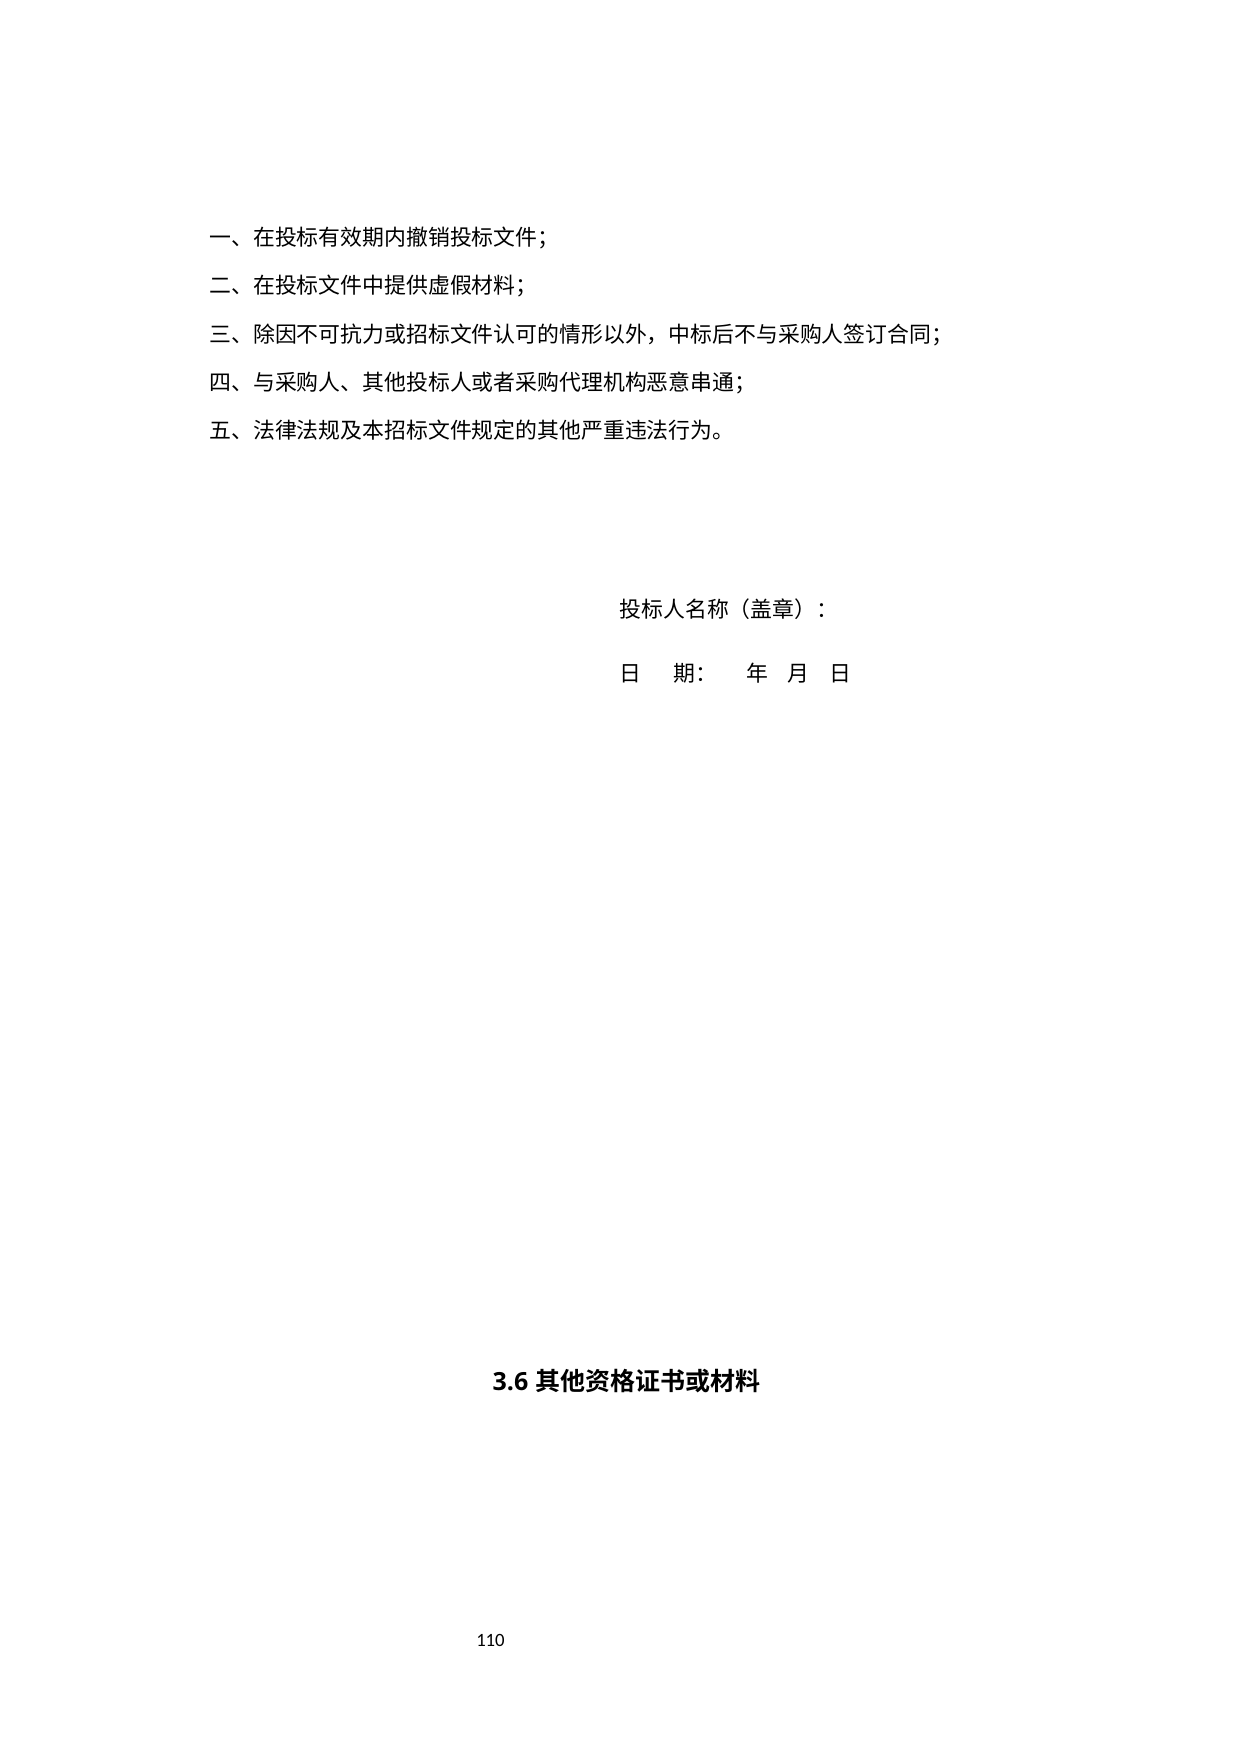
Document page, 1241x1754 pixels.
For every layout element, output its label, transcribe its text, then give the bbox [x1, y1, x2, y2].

text 三、除因不可抗力或招标文件认可的情形以外，中标后不与采购人签订合同； [165, 316, 1087, 349]
text 3.6 其他资格证书或材料 [165, 1347, 1087, 1412]
text 二、在投标文件中提供虚假材料； [165, 268, 1087, 300]
text 一、在投标有效期内撤销投标文件； [165, 219, 1087, 252]
text 投标人名称（盖章）： [165, 591, 1087, 624]
text 四、与采购人、其他投标人或者采购代理机构恶意串通； [165, 364, 1087, 397]
text 日 期： 年 月 日 [165, 655, 1087, 688]
text 五、法律法规及本招标文件规定的其他严重违法行为。 [165, 413, 1087, 445]
